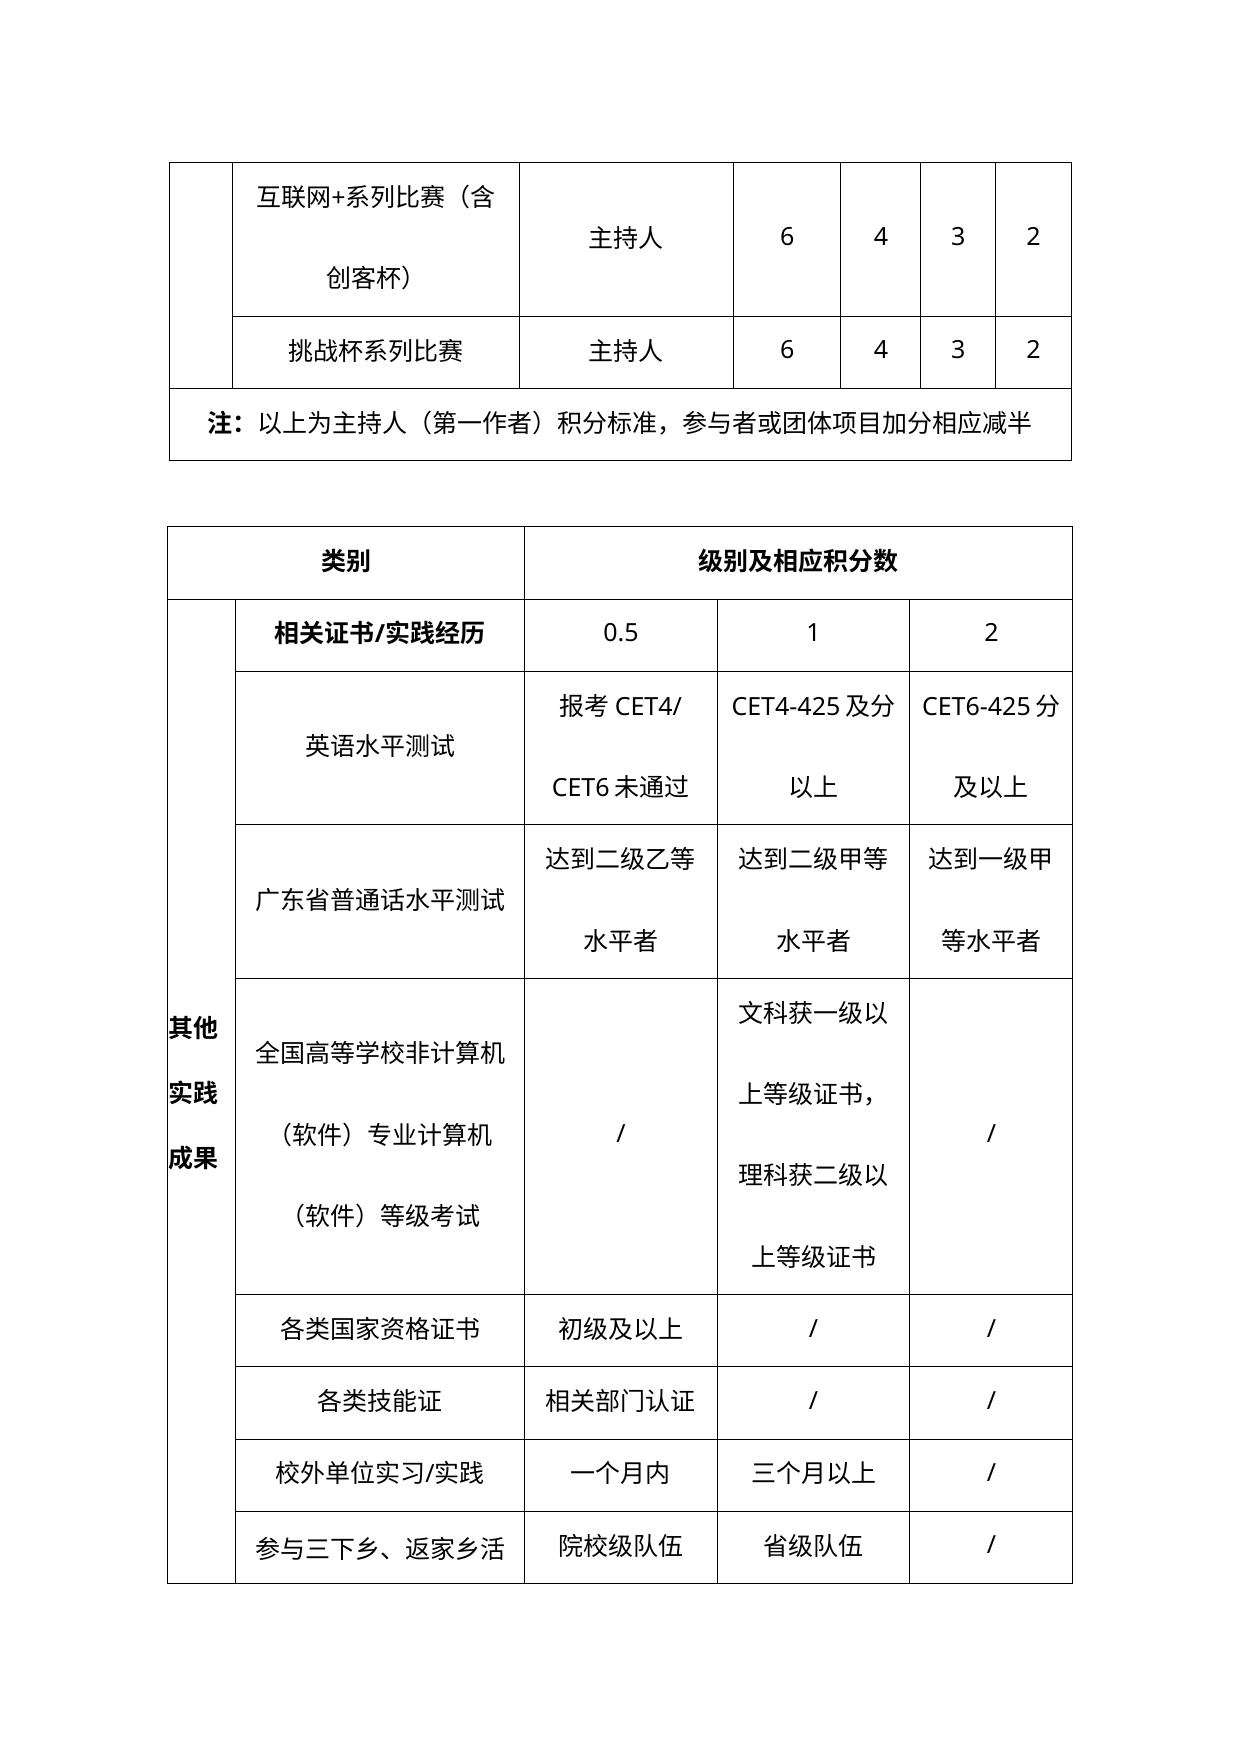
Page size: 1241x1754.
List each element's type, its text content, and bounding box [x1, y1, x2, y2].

table_cell / [718, 1367, 909, 1438]
table_cell 2 [996, 317, 1071, 388]
table_cell 3 [921, 317, 995, 388]
table_cell 6 [734, 317, 840, 388]
table_cell 2 [910, 600, 1072, 671]
table_cell 广东省普通话水平测试 [236, 825, 524, 978]
table_cell 达到一级甲等水平者 [910, 825, 1072, 978]
table_cell 4 [841, 163, 920, 316]
table_cell 达到二级乙等水平者 [525, 825, 717, 978]
table_cell CET6-425分及以上 [910, 672, 1072, 824]
table_cell 英语水平测试 [236, 672, 524, 824]
table_cell / [910, 979, 1072, 1294]
table_cell 相关部门认证 [525, 1367, 717, 1438]
table_cell 各类技能证 [236, 1367, 524, 1438]
table_cell 0.5 [525, 600, 717, 671]
table_cell 全国高等学校非计算机（软件）专业计算机（软件）等级考试 [236, 979, 524, 1294]
table_cell 注：以上为主持人（第一作者）积分标准，参与者或团体项目加分相应减半 [170, 389, 1071, 460]
table_cell 互联网+系列比赛（含创客杯） [233, 163, 519, 316]
table_cell 参与三下乡、返家乡活动 [236, 1512, 524, 1583]
table_cell 一个月内 [525, 1440, 717, 1511]
table_cell / [718, 1295, 909, 1366]
table_cell 挑战杯系列比赛 [233, 317, 519, 388]
table_cell 相关证书/实践经历 [236, 600, 524, 671]
table_cell 院校级队伍 [525, 1512, 717, 1583]
table_cell 省级队伍 [718, 1512, 909, 1583]
table_cell 其他实践成果 [168, 600, 235, 1583]
table_cell 各类国家资格证书 [236, 1295, 524, 1366]
table_header 类别 [168, 527, 524, 598]
table_cell 3 [921, 163, 995, 316]
table_cell / [910, 1440, 1072, 1511]
table_cell 文科获一级以上等级证书，理科获二级以上等级证书 [718, 979, 909, 1294]
table_cell CET4-425及分以上 [718, 672, 909, 824]
table_cell / [910, 1367, 1072, 1438]
table_cell 报考CET4/CET6未通过 [525, 672, 717, 824]
table_cell 6 [734, 163, 840, 316]
table_cell 4 [841, 317, 920, 388]
table_cell 达到二级甲等水平者 [718, 825, 909, 978]
table_cell / [525, 979, 717, 1294]
table_cell 初级及以上 [525, 1295, 717, 1366]
table_cell 校外单位实习/实践 [236, 1440, 524, 1511]
table_header 级别及相应积分数 [525, 527, 1072, 598]
table_cell 1 [718, 600, 909, 671]
table_cell 三个月以上 [718, 1440, 909, 1511]
table_cell 2 [996, 163, 1071, 316]
table_cell 主持人 [520, 317, 733, 388]
table_cell 主持人 [520, 163, 733, 316]
table_cell / [910, 1295, 1072, 1366]
table_cell / [910, 1512, 1072, 1583]
